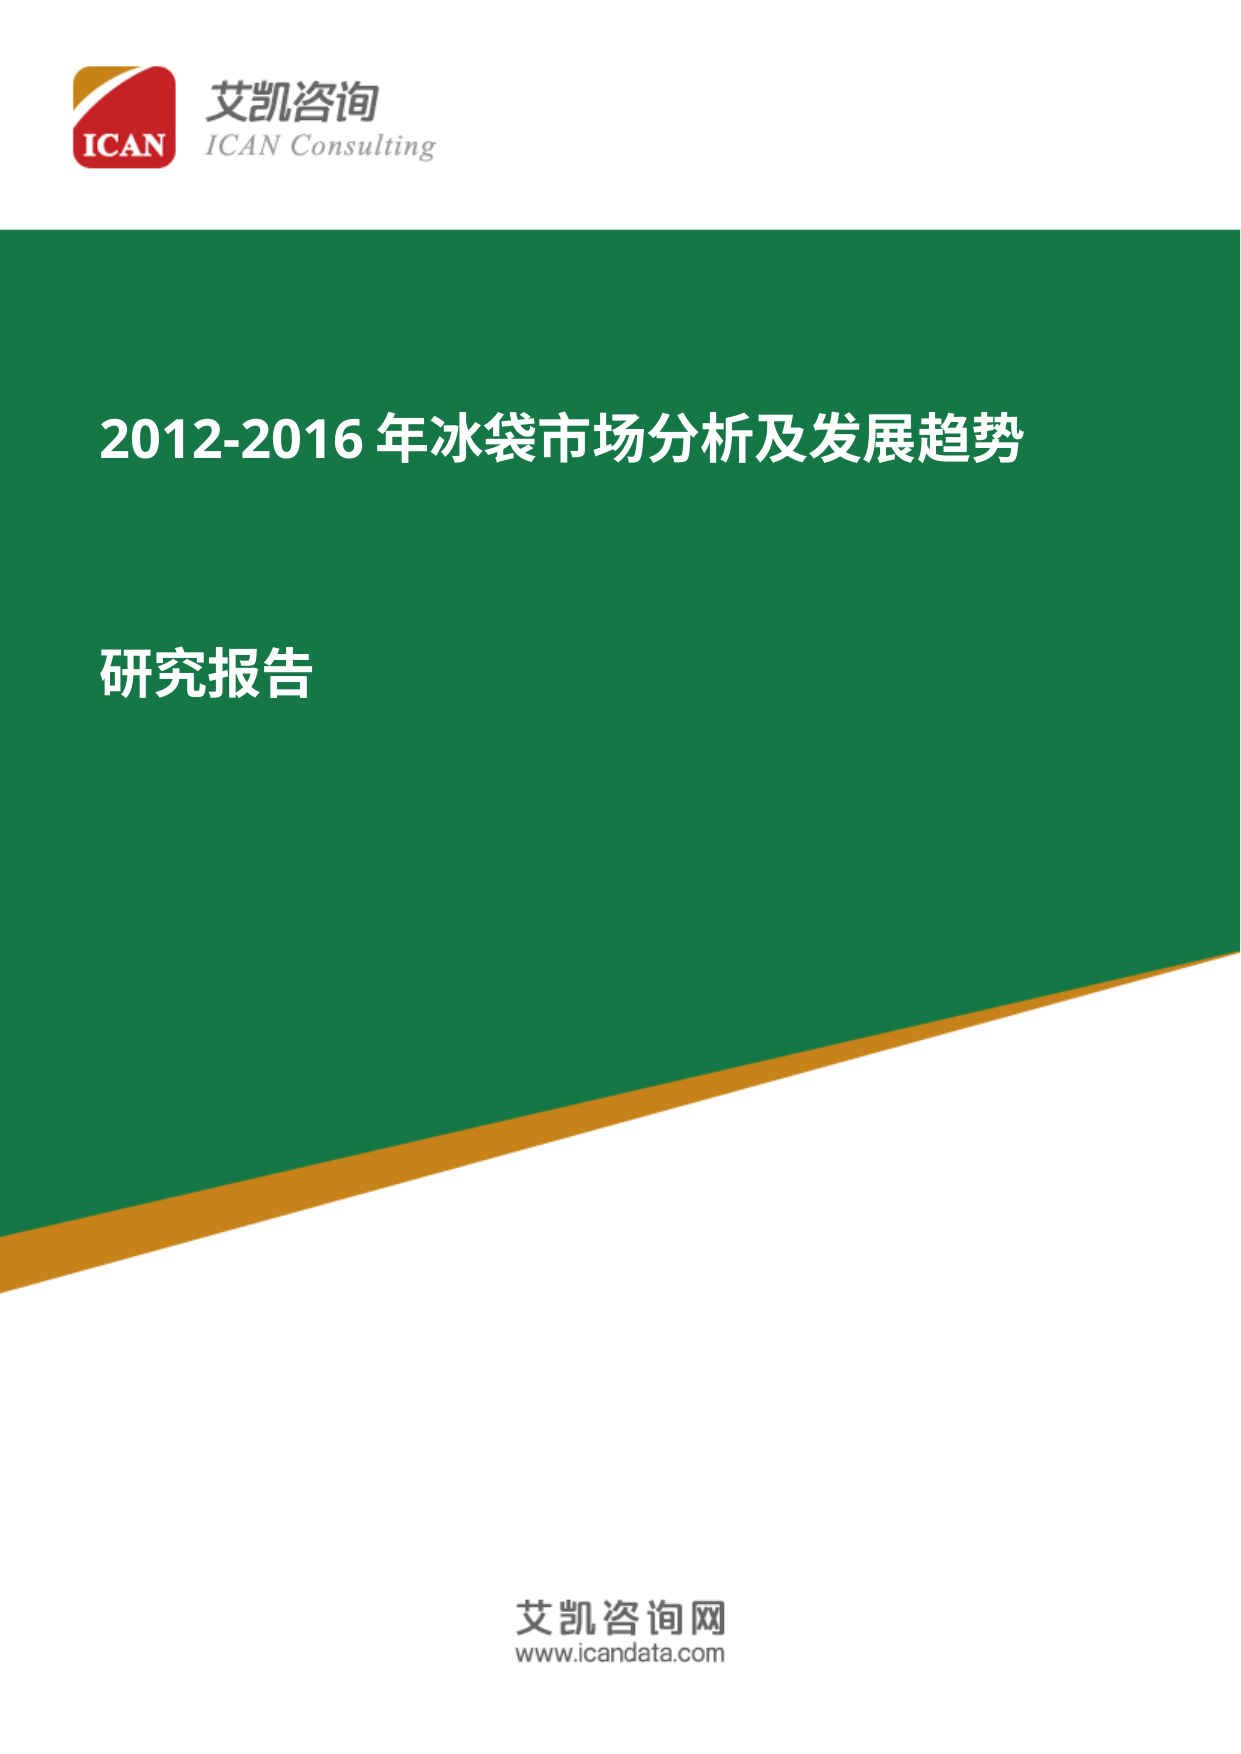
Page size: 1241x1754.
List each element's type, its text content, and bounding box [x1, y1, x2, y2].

subtitle 2012-2016年冰袋市场分析及发展趋势研究报告 [99, 386, 1053, 718]
picture [0, 5, 1241, 1754]
